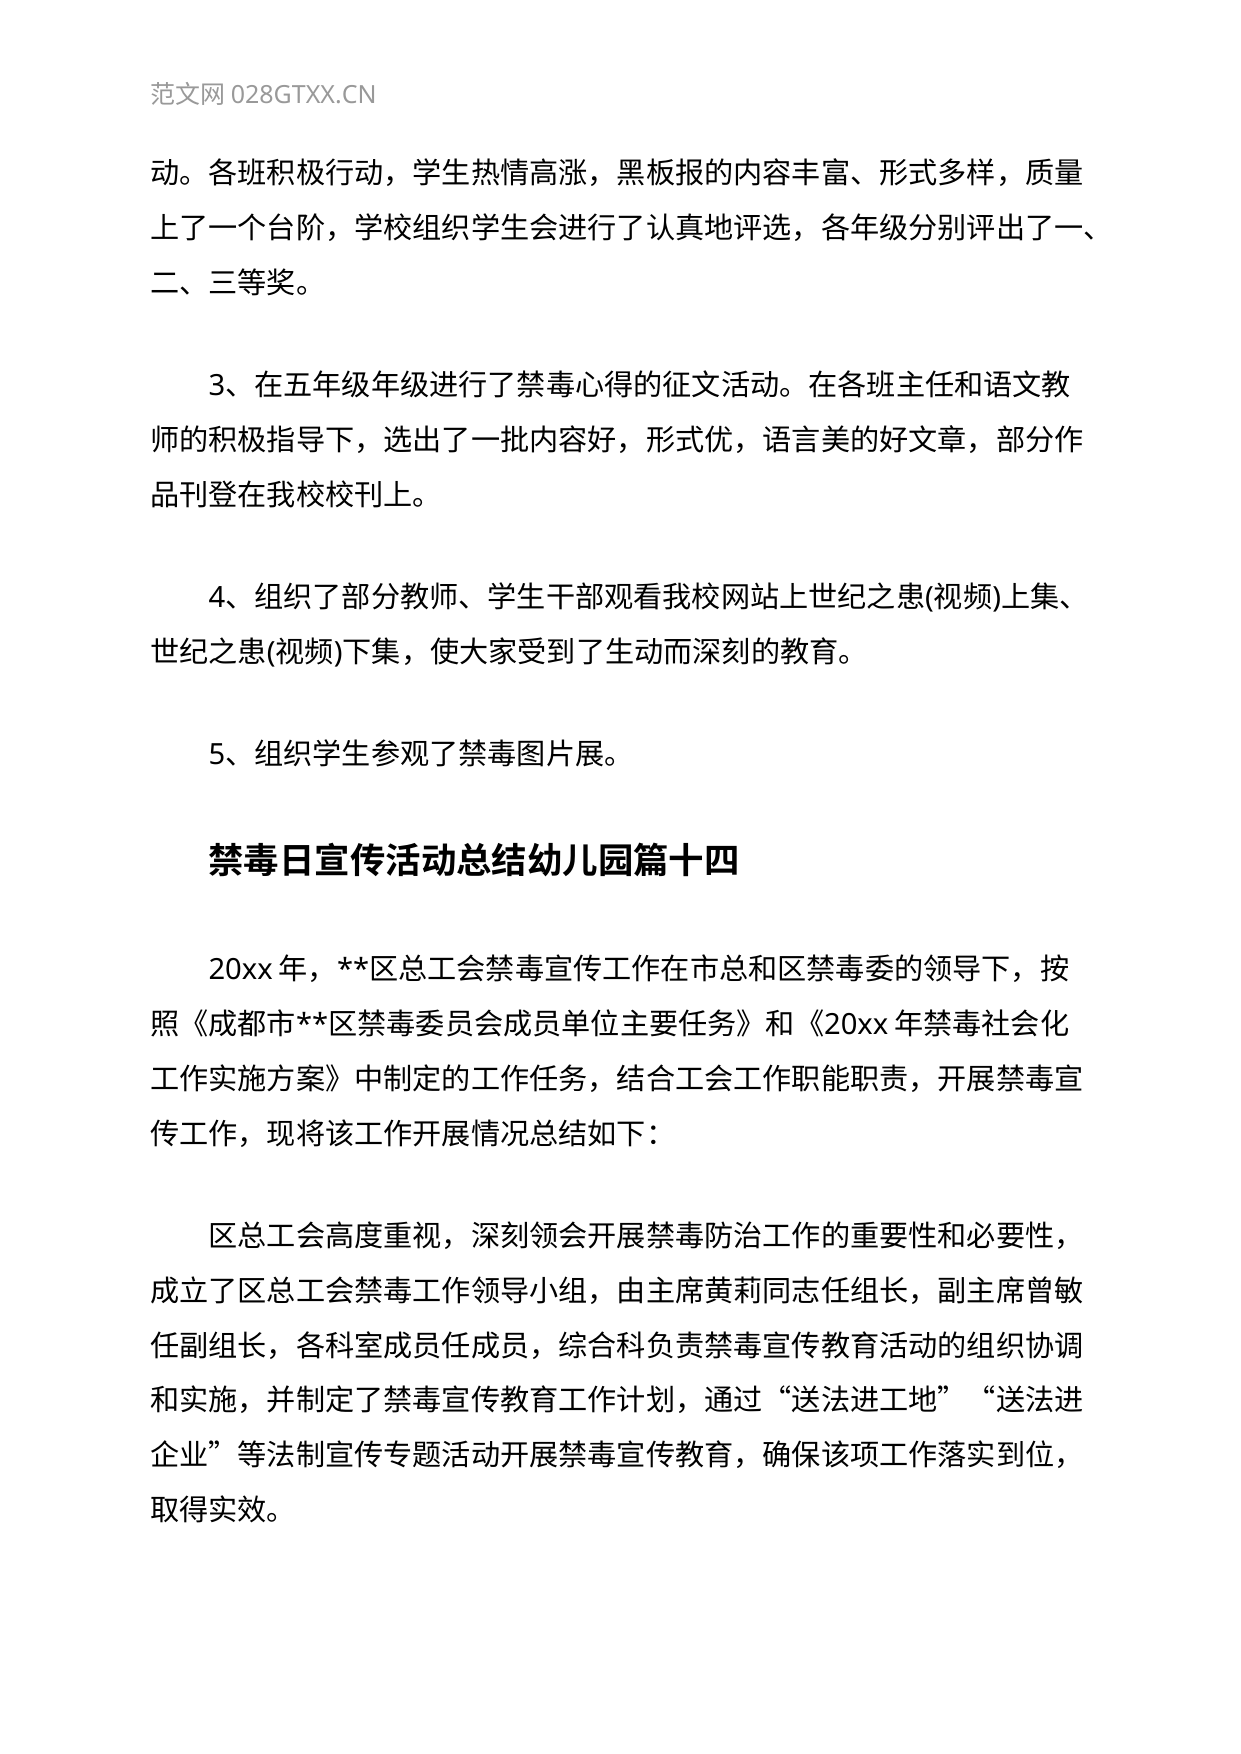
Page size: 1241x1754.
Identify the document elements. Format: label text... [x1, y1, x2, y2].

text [150, 150, 1090, 302]
text 3、在五年级年级进行了禁毒心得的征文活动。在各班主任和语文教师的积极指导下，选出了一批内容好，形式优，语言美的好文章，部分作品刊登在我校校刊上。 [150, 362, 1090, 514]
text 区总工会高度重视，深刻领会开展禁毒防治工作的重要性和必要性，成立了区总工会禁毒工作领导小组，由主席黄莉同志任组长，副主席曾敏任副组长，各科室成员任成员，综合科负责禁毒宣传教育活动的组织协调和实施，并制定了禁毒宣传教育工作计划，通过“送法进工地”“送法进企业”等法制宣传专题活动开展禁毒宣传教育，确保该项工作落实到位，取得实效。 [150, 1212, 1090, 1529]
text 5、组织学生参观了禁毒图片展。 [150, 730, 1090, 773]
text 禁毒日宣传活动总结幼儿园篇十四 [150, 832, 1090, 883]
text 4、组织了部分教师、学生干部观看我校网站上世纪之患(视频)上集、世纪之患(视频)下集，使大家受到了生动而深刻的教育。 [150, 573, 1090, 671]
text 20xx年，**区总工会禁毒宣传工作在市总和区禁毒委的领导下，按照《成都市**区禁毒委员会成员单位主要任务》和《20xx年禁毒社会化工作实施方案》中制定的工作任务，结合工会工作职能职责，开展禁毒宣传工作，现将该工作开展情况总结如下： [150, 946, 1090, 1153]
